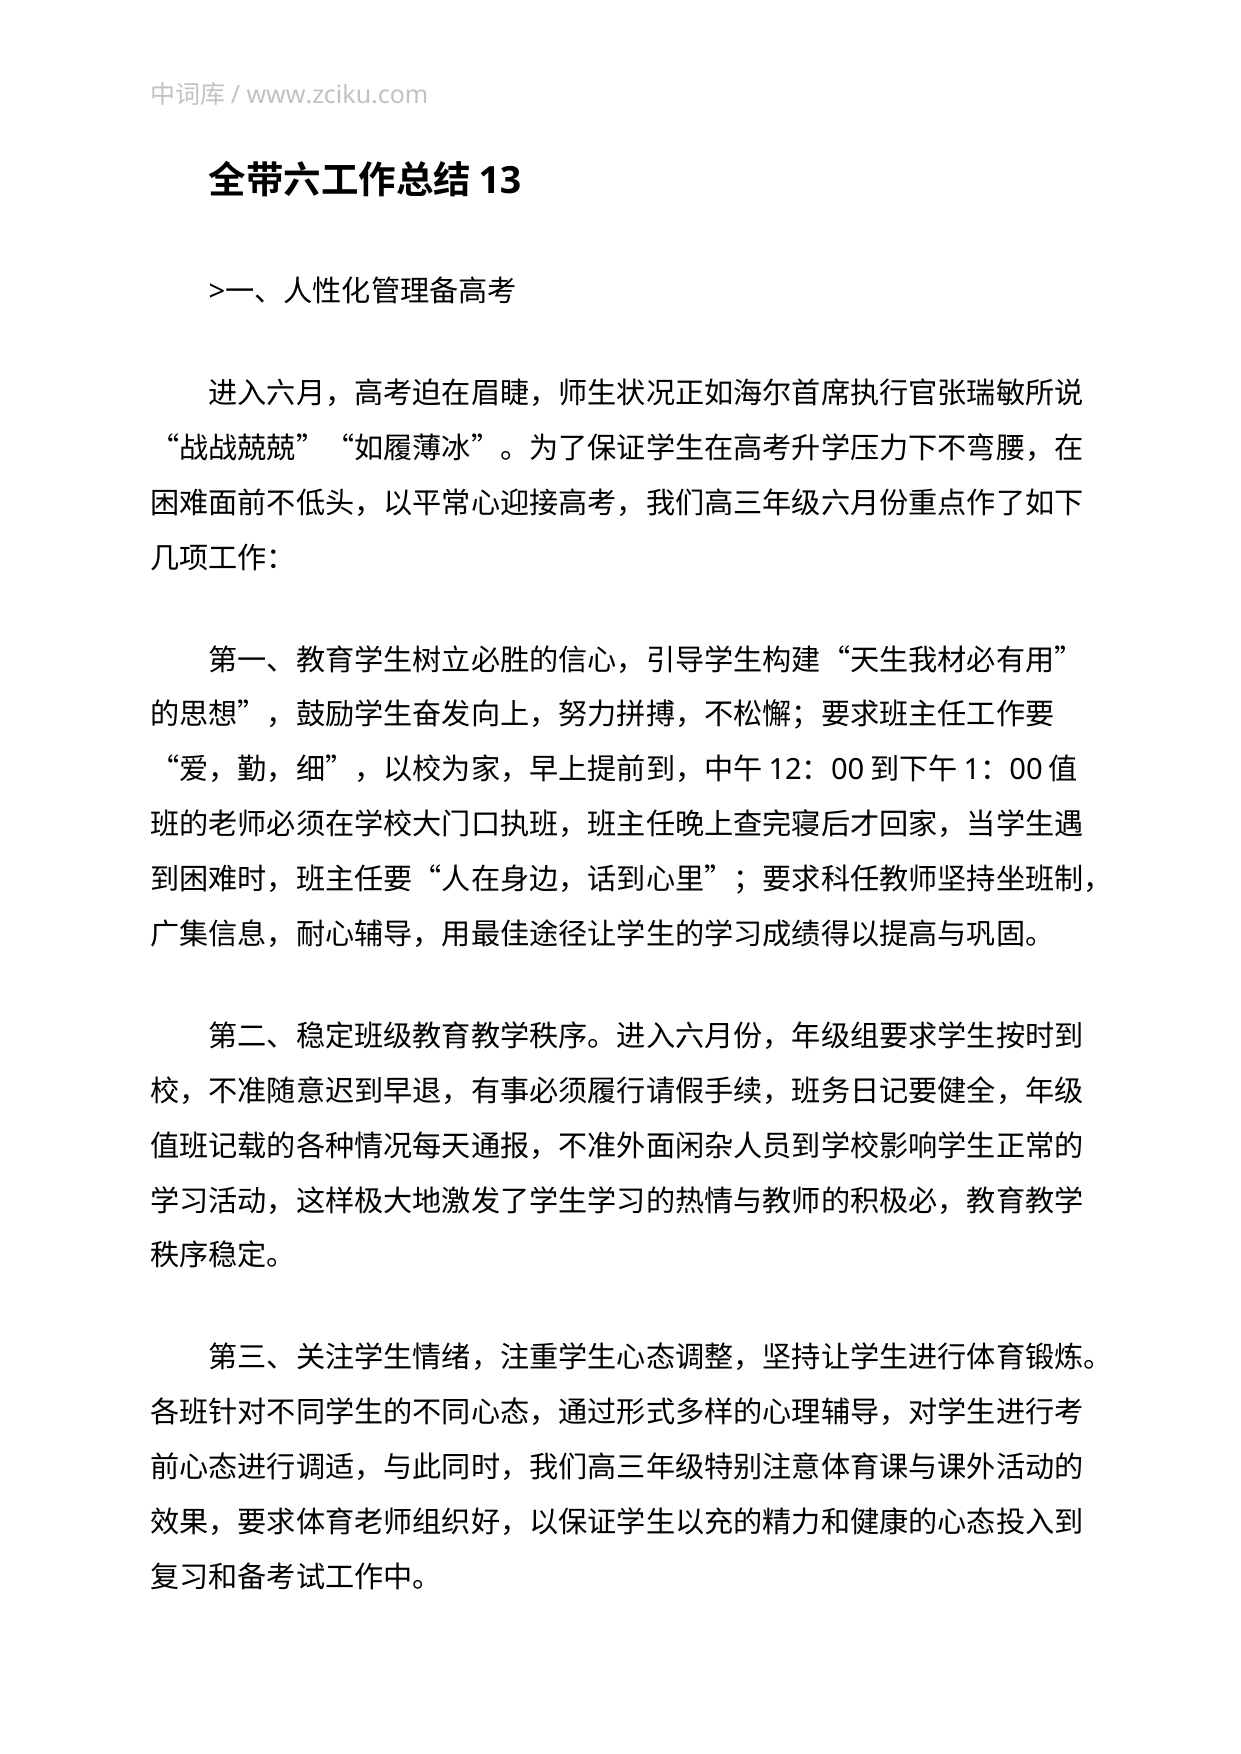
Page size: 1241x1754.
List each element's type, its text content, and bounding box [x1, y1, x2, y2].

text >一、人性化管理备高考 [150, 268, 1090, 310]
text 进入六月，高考迫在眉睫，师生状况正如海尔首席执行官张瑞敏所说“战战兢兢”“如履薄冰”。为了保证学生在高考升学压力下不弯腰，在困难面前不低头，以平常心迎接高考，我们高三年级六月份重点作了如下几项工作： [150, 369, 1090, 577]
text 第一、教育学生树立必胜的信心，引导学生构建“天生我材必有用”的思想”，鼓励学生奋发向上，努力拼搏，不松懈；要求班主任工作要“爱，勤，细”，以校为家，早上提前到，中午12：00到下午1：00值班的老师必须在学校大门口执班，班主任晚上查完寝后才回家，当学生遇到困难时，班主任要“人在身边，话到心里”；要求科任教师坚持坐班制，广集信息，耐心辅导，用最佳途径让学生的学习成绩得以提高与巩固。 [150, 636, 1090, 953]
text 第二、稳定班级教育教学秩序。进入六月份，年级组要求学生按时到校，不准随意迟到早退，有事必须履行请假手续，班务日记要健全，年级值班记载的各种情况每天通报，不准外面闲杂人员到学校影响学生正常的学习活动，这样极大地激发了学生学习的热情与教师的积极必，教育教学秩序稳定。 [150, 1012, 1090, 1274]
text 第三、关注学生情绪，注重学生心态调整，坚持让学生进行体育锻炼。各班针对不同学生的不同心态，通过形式多样的心理辅导，对学生进行考前心态进行调适，与此同时，我们高三年级特别注意体育课与课外活动的效果，要求体育老师组织好，以保证学生以充的精力和健康的心态投入到复习和备考试工作中。 [150, 1334, 1090, 1596]
text 全带六工作总结13 [150, 150, 1090, 204]
